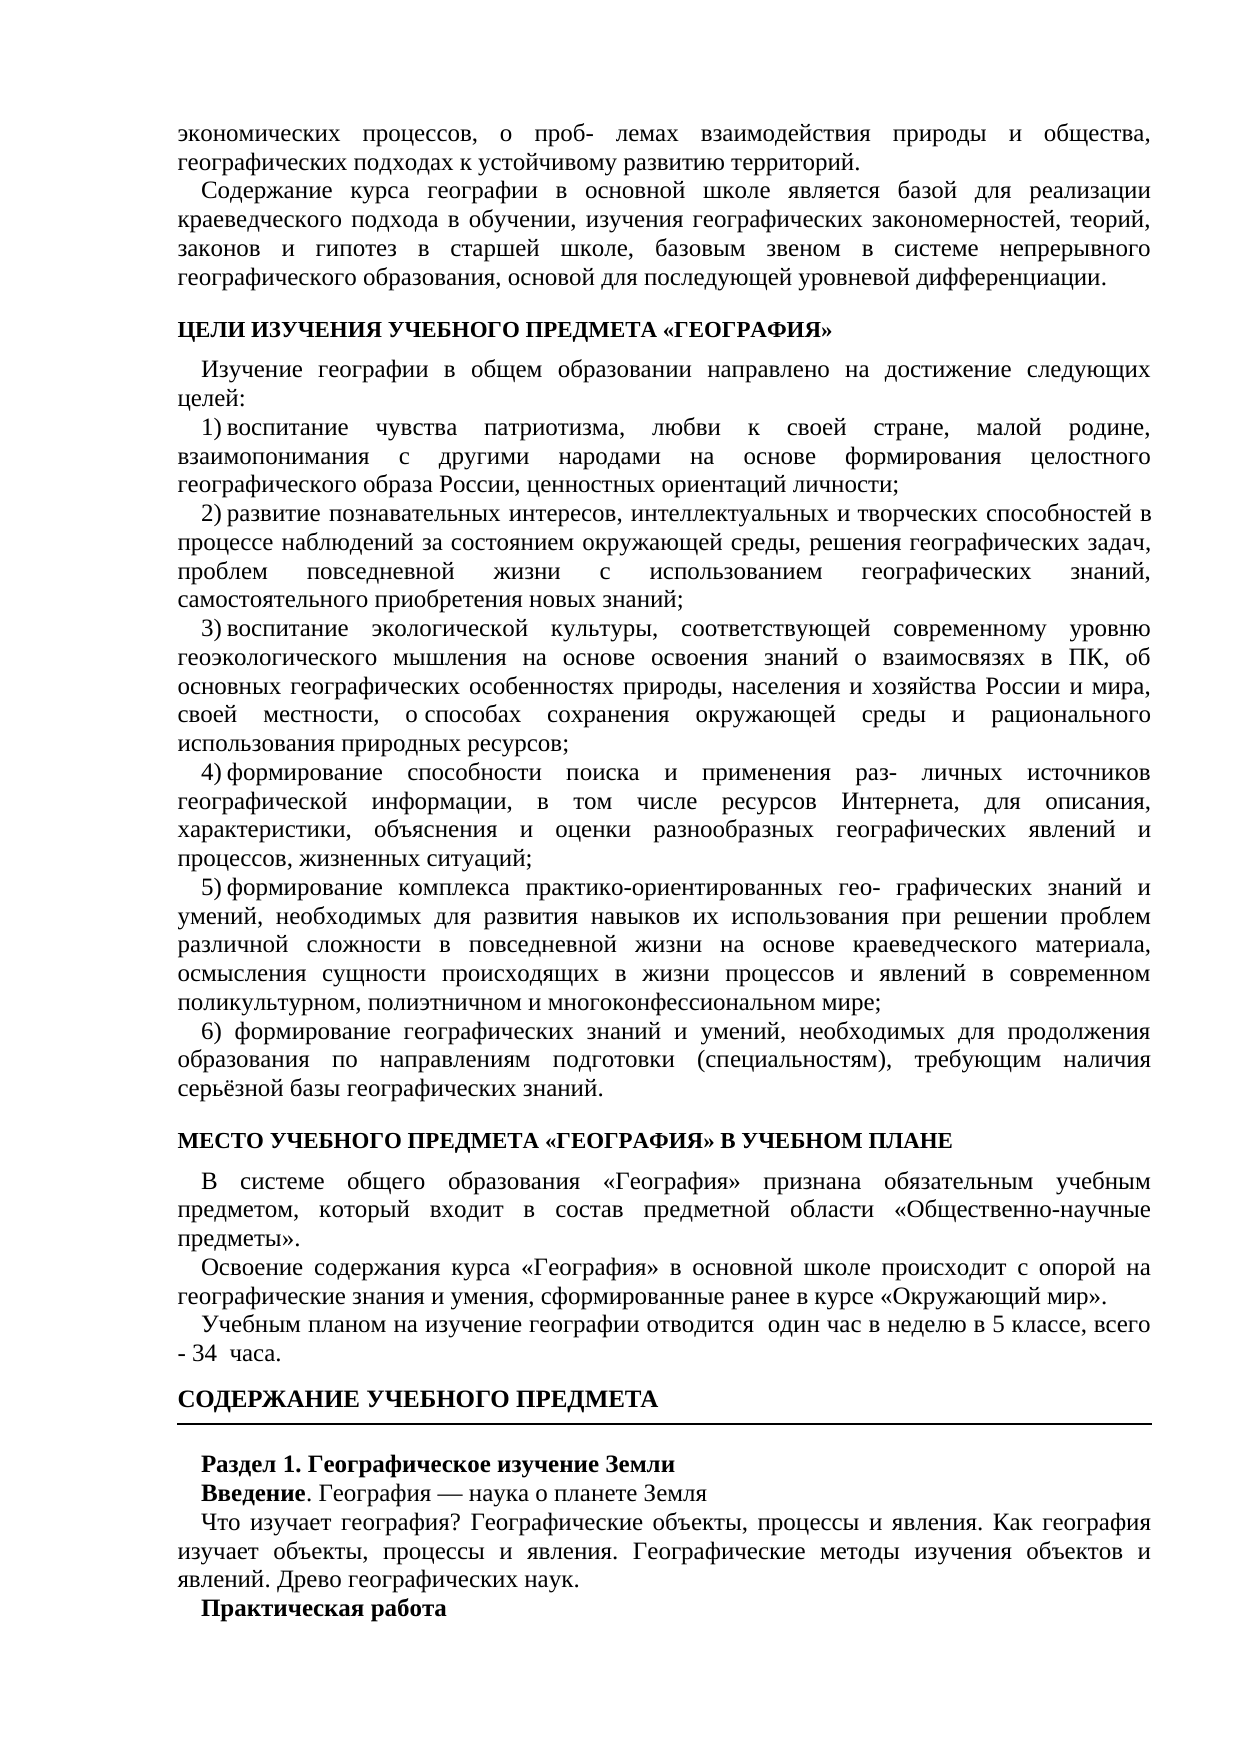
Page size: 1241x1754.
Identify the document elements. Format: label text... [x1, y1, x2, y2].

text 4) формирование способности поиска и применения раз- личных источников географической информации, в том числе ресурсов Интернета, для описания, характеристики, объяснения и оценки разнообразных географических явлений и процессов, жизненных ситуаций; [177, 757, 1152, 872]
text В системе общего образования «География» признана обязательным учебным предметом, который входит в состав предметной области «Общественно-научные предметы». [177, 1166, 1152, 1252]
text Что изучает география? Географические объекты, процессы и явления. Как география изучает объекты, процессы и явления. Географические методы изучения объектов и явлений. Древо географических наук. [177, 1507, 1152, 1593]
text Изучение географии в общем образовании направлено на достижение следующих целей: [177, 354, 1152, 412]
text Практическая работа [177, 1593, 1152, 1622]
text Раздел 1. Географическое изучение Земли [177, 1449, 1152, 1478]
text СОДЕРЖАНИЕ УЧЕБНОГО ПРЕДМЕТА [177, 1384, 1152, 1423]
text 5) формирование комплекса практико-ориентированных гео- графических знаний и умений, необходимых для развития навыков их использования при решении проблем различной сложности в повседневной жизни на основе краеведческого материала, осмысления сущности происходящих в жизни процессов и явлений в современном поликультурном, полиэтничном и многоконфессиональном мире; [177, 872, 1152, 1016]
text Учебным планом на изучение географии отводится один час в неделю в 5 классе, всего - 34 часа. [177, 1309, 1152, 1367]
text Содержание курса географии в основной школе является базой для реализации краеведческого подхода в обучении, изучения географических закономерностей, теорий, законов и гипотез в старшей школе, базовым звеном в системе непрерывного географического образования, основой для последующей уровневой дифференциации. [177, 176, 1152, 291]
text Освоение содержания курса «География» в основной школе происходит с опорой на географические знания и умения, сформированные ранее в курсе «Окружающий мир». [177, 1252, 1152, 1309]
text ЦЕЛИ ИЗУЧЕНИЯ УЧЕБНОГО ПРЕДМЕТА «ГЕОГРАФИЯ» [177, 316, 1152, 342]
text 1) воспитание чувства патриотизма, любви к своей стране, малой родине, взаимопонимания с другими народами на основе формирования целостного географического образа России, ценностных ориентаций личности; [177, 412, 1152, 498]
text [177, 118, 1152, 176]
text МЕСТО УЧЕБНОГО ПРЕДМЕТА «ГЕОГРАФИЯ» В УЧЕБНОМ ПЛАНЕ [177, 1127, 1152, 1153]
text Введение. География — наука о планете Земля [177, 1478, 1152, 1507]
text 6) формирование географических знаний и умений, необходимых для продолжения образования по направлениям подготовки (специальностям), требующим наличия серьёзной базы географических знаний. [177, 1016, 1152, 1102]
text 3) воспитание экологической культуры, соответствующей современному уровню геоэкологического мышления на основе освоения знаний о взаимосвязях в ПК, об основных географических особенностях природы, населения и хозяйства России и мира, своей местности, о способах сохранения окружающей среды и рационального использования природных ресурсов; [177, 613, 1152, 757]
text 2) развитие познавательных интересов, интеллектуальных и творческих способностей в процессе наблюдений за состоянием окружающей среды, решения географических задач, проблем повседневной жизни с использованием географических знаний, самостоятельного приобретения новых знаний; [177, 498, 1152, 613]
